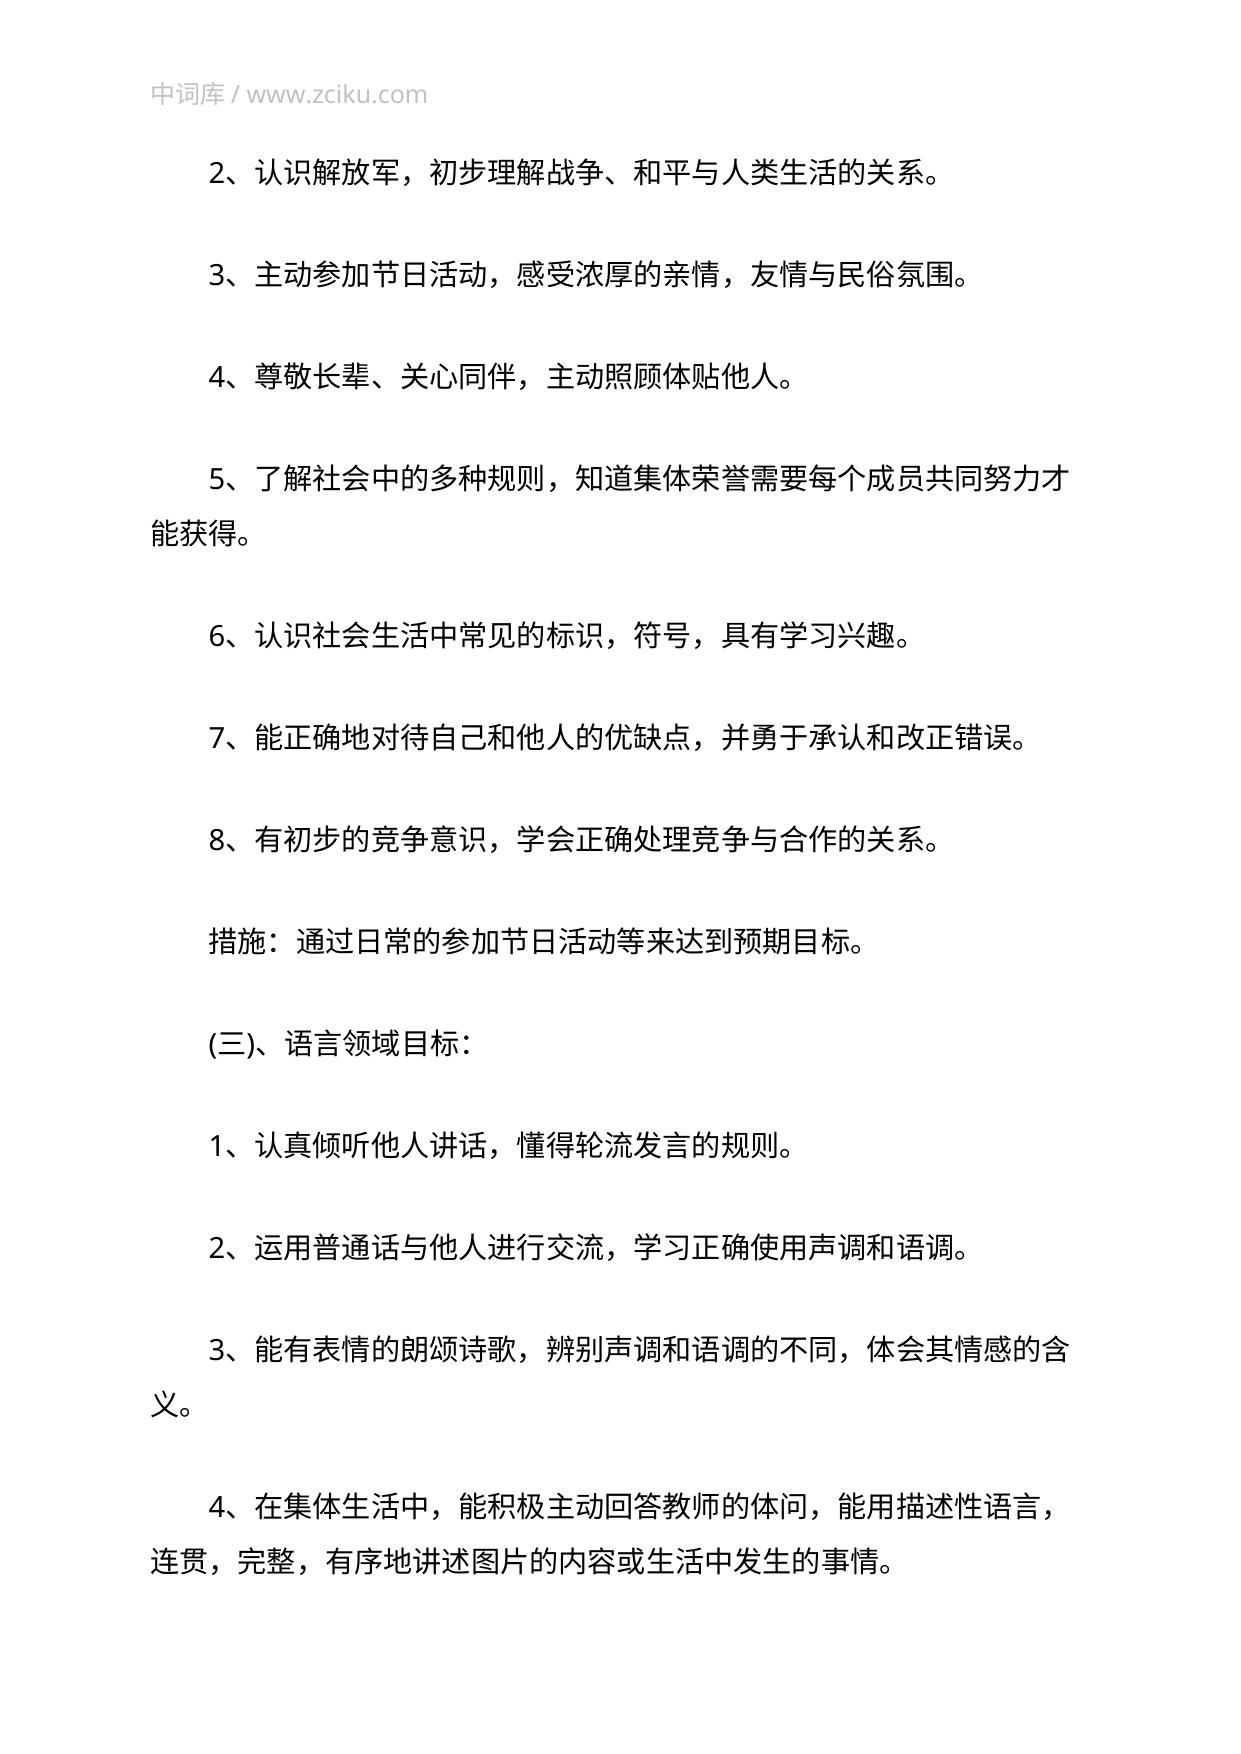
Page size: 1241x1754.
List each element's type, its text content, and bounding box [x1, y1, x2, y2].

text 2、认识解放军，初步理解战争、和平与人类生活的关系。 [150, 150, 1090, 192]
text 措施：通过日常的参加节日活动等来达到预期目标。 [150, 919, 1090, 961]
text 3、主动参加节日活动，感受浓厚的亲情，友情与民俗氛围。 [150, 252, 1090, 294]
text 8、有初步的竞争意识，学会正确处理竞争与合作的关系。 [150, 817, 1090, 859]
text 2、运用普通话与他人进行交流，学习正确使用声调和语调。 [150, 1224, 1090, 1267]
text 3、能有表情的朗颂诗歌，辨别声调和语调的不同，体会其情感的含义。 [150, 1326, 1090, 1424]
text (三)、语言领域目标： [150, 1020, 1090, 1063]
text 4、在集体生活中，能积极主动回答教师的体问，能用描述性语言，连贯，完整，有序地讲述图片的内容或生活中发生的事情。 [150, 1483, 1090, 1580]
text 5、了解社会中的多种规则，知道集体荣誉需要每个成员共同努力才能获得。 [150, 456, 1090, 553]
text 1、认真倾听他人讲话，懂得轮流发言的规则。 [150, 1122, 1090, 1165]
text 7、能正确地对待自己和他人的优缺点，并勇于承认和改正错误。 [150, 715, 1090, 757]
text 4、尊敬长辈、关心同伴，主动照顾体贴他人。 [150, 354, 1090, 396]
text 6、认识社会生活中常见的标识，符号，具有学习兴趣。 [150, 613, 1090, 655]
